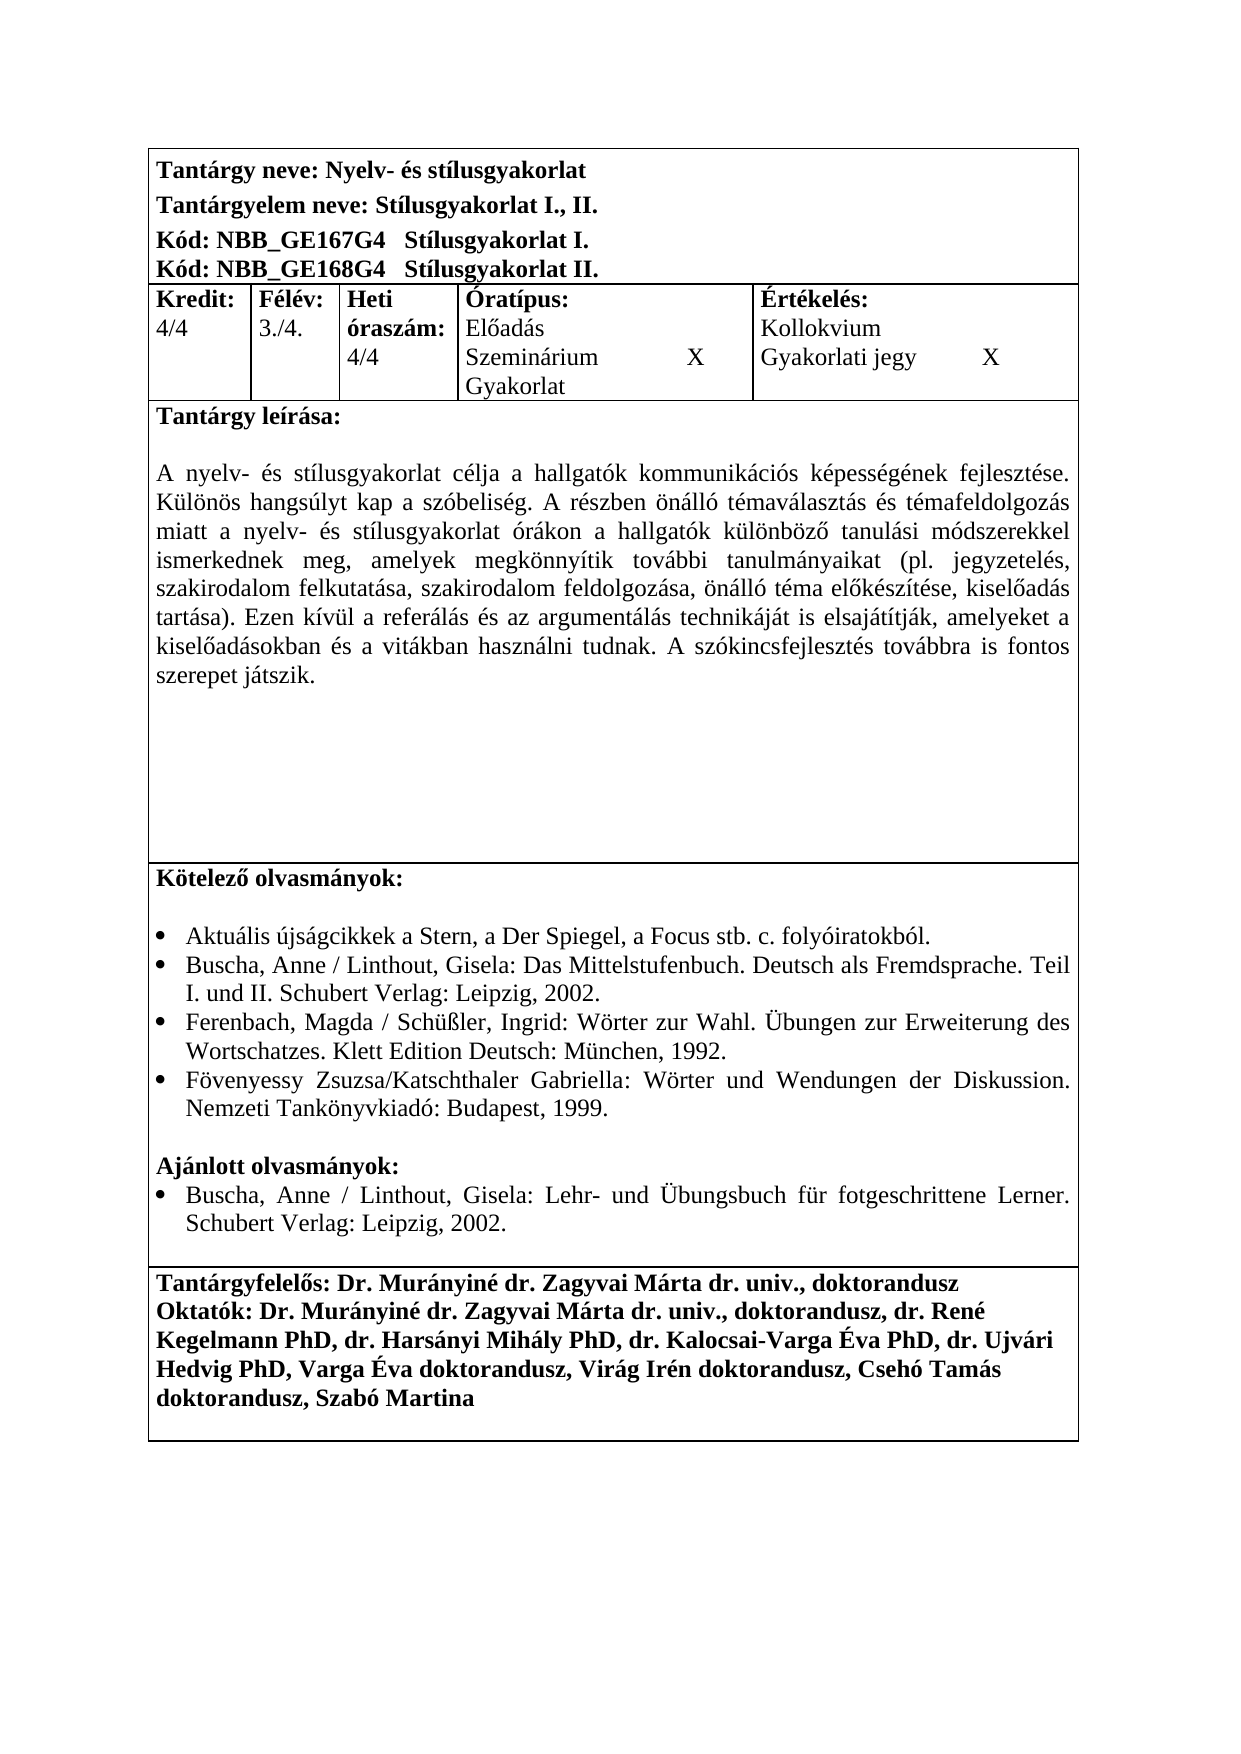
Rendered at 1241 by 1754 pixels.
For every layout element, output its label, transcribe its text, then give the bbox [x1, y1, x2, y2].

table_cell Értékelés: Kollokvium  Gyakorlati jegy X [754, 285, 1078, 399]
table_cell Kötelező olvasmányok: Aktuális újságcikkek a Stern, a Der Spiegel, a Focus stb. c. folyóiratokból. Buscha, Anne / Linthout, Gisela: Das Mittelstufenbuch. Deutsch als Fremdsprache. Teil I. und II. Schubert Verlag: Leipzig, 2002. Ferenbach, Magda / Schüßler, Ingrid: Wörter zur Wahl. Übungen zur Erweiterung des Wortschatzes. Klett Edition Deutsch: München, 1992. Fövenyessy Zsuzsa/Katschthaler Gabriella: Wörter und Wendungen der Diskussion. Nemzeti Tankönyvkiadó: Budapest, 1999. Ajánlott olvasmányok: Buscha, Anne / Linthout, Gisela: Lehr- und Übungsbuch für fotgeschrittene Lerner. Schubert Verlag: Leipzig, 2002. [149, 864, 1078, 1266]
table_header Tantárgy neve: Nyelv- és stílusgyakorlat Tantárgyelem neve: Stílusgyakorlat I., II. Kód: NBB_GE167G4 Stílusgyakorlat I. Kód: NBB_GE168G4 Stílusgyakorlat II. [149, 149, 1078, 283]
table_cell Tantárgyfelelős: Dr. Murányiné dr. Zagyvai Márta dr. univ., doktorandusz Oktatók: Dr. Murányiné dr. Zagyvai Márta dr. univ., doktorandusz, dr. René Kegelmann PhD, dr. Harsányi Mihály PhD, dr. Kalocsai-Varga Éva PhD, dr. Ujvári Hedvig PhD, Varga Éva doktorandusz, Virág Irén doktorandusz, Csehó Tamás doktorandusz, Szabó Martina [149, 1268, 1078, 1440]
table_cell Félév: 3./4. [252, 285, 339, 399]
table_cell Óratípus: Előadás  Szeminárium X Gyakorlat  [459, 285, 752, 399]
table_cell Tantárgy leírása: A nyelv- és stílusgyakorlat célja a hallgatók kommunikációs képességének fejlesztése. Különös hangsúlyt kap a szóbeliség. A részben önálló témaválasztás és témafeldolgozás miatt a nyelv- és stílusgyakorlat órákon a hallgatók különböző tanulási módszerekkel ismerkednek meg, amelyek megkönnyítik további tanulmányaikat (pl. jegyzetelés, szakirodalom felkutatása, szakirodalom feldolgozása, önálló téma előkészítése, kiselőadás tartása). Ezen kívül a referálás és az argumentálás technikáját is elsajátítják, amelyeket a kiselőadásokban és a vitákban használni tudnak. A szókincsfejlesztés továbbra is fontos szerepet játszik. [149, 401, 1078, 862]
table_cell Heti óraszám: 4/4 [340, 285, 457, 399]
table_cell Kredit: 4/4 [149, 285, 250, 399]
